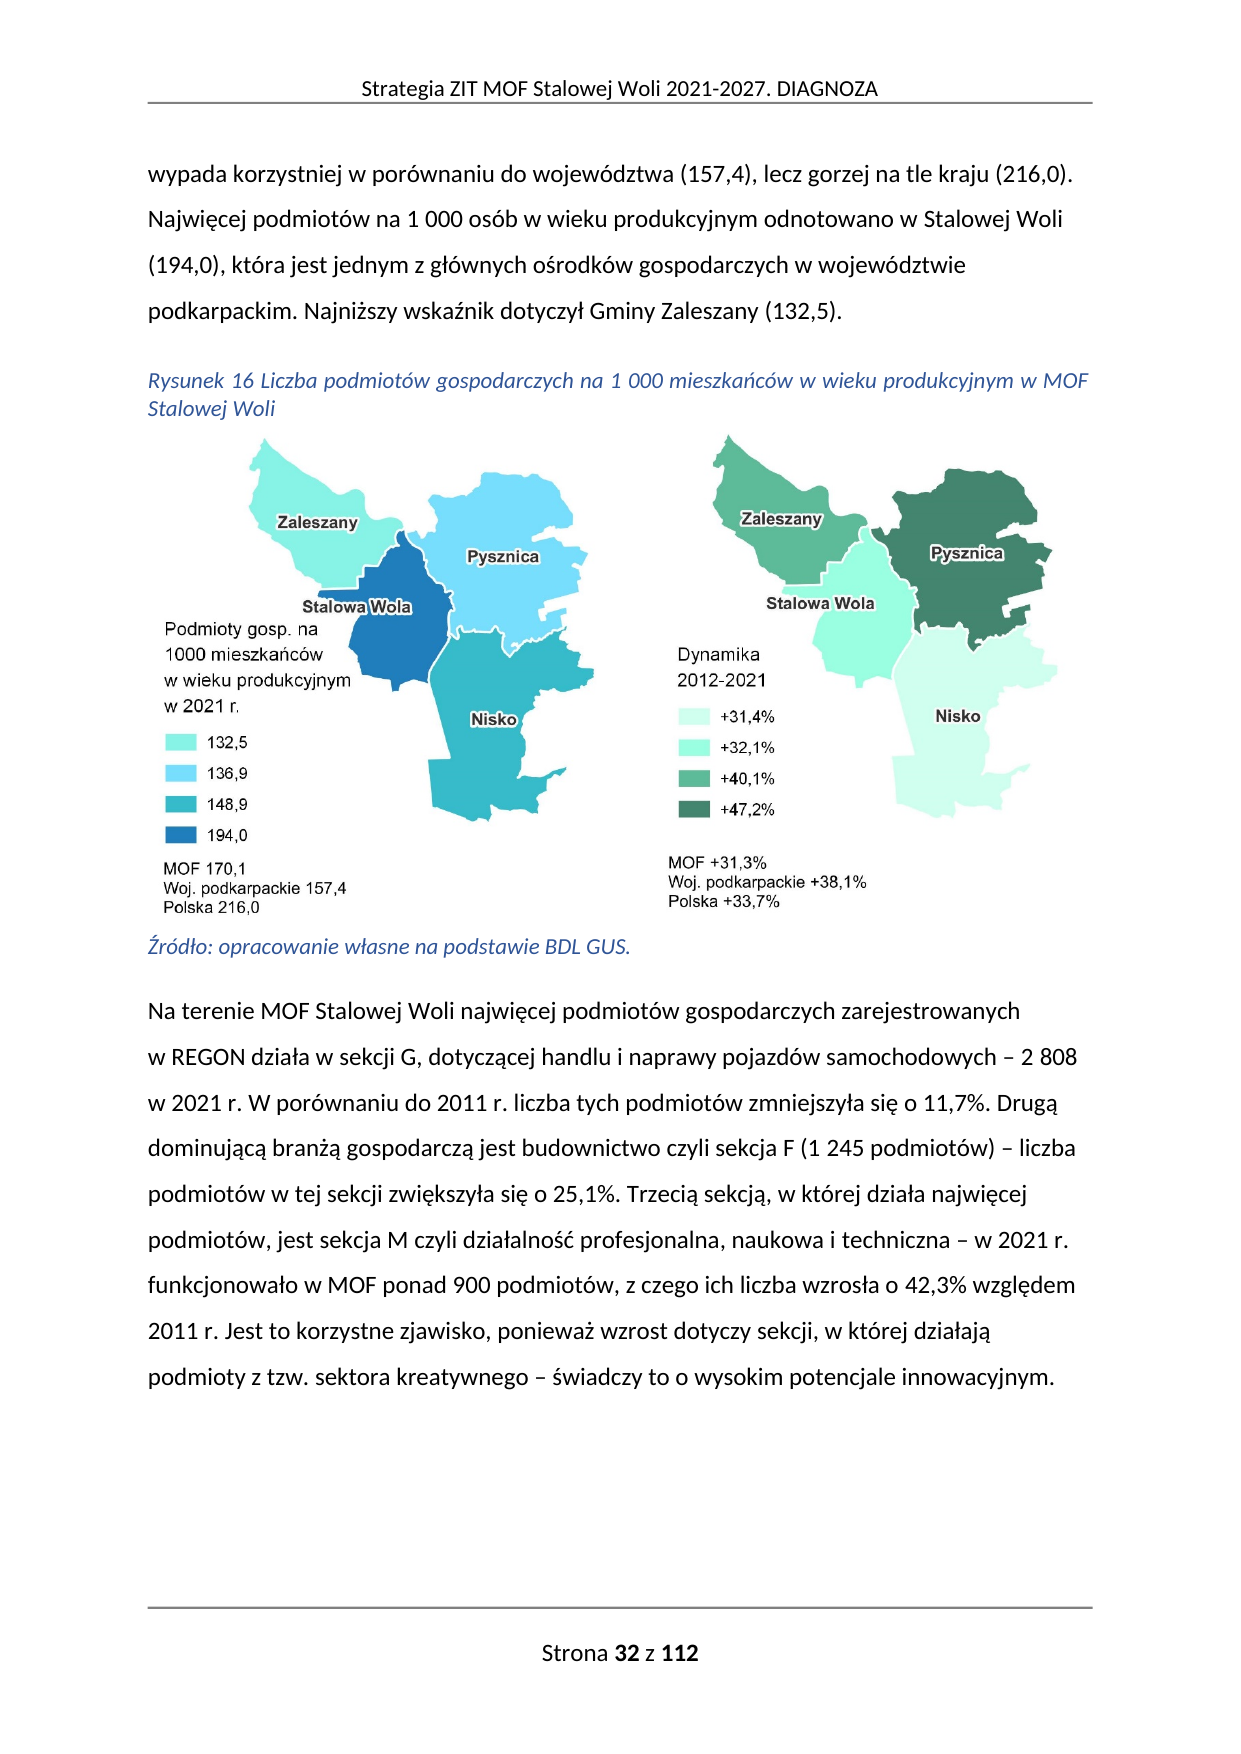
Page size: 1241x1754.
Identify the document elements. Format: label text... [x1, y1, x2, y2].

text Źródło: opracowanie własne na podstawie BDL GUS. [148, 919, 1093, 960]
text Rysunek 16 Liczba podmiotów gospodarczych na 1 000 mieszkańców w wieku produkcyjnym w MOF Stalowej Woli [148, 366, 1093, 421]
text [148, 158, 1093, 326]
text Na terenie MOF Stalowej Woli najwięcej podmiotów gospodarczych zarejestrowanych w REGON działa w sekcji G, dotyczącej handlu i naprawy pojazdów samochodowych – 2 808 w 2021 r. W porównaniu do 2011 r. liczba tych podmiotów zmniejszyła się o 11,7%. Drugą dominującą branżą gospodarczą jest budownictwo czyli sekcja F (1 245 podmiotów) – liczba podmiotów w tej sekcji zwiększyła się o 25,1%. Trzecią sekcją, w której działa najwięcej podmiotów, jest sekcja M czyli działalność profesjonalna, naukowa i techniczna – w 2021 r. funkcjonowało w MOF ponad 900 podmiotów, z czego ich liczba wzrosła o 42,3% względem 2011 r. Jest to korzystne zjawisko, ponieważ wzrost dotyczy sekcji, w której działają podmioty z tzw. sektora kreatywnego – świadczy to o wysokim potencjale innowacyjnym. [148, 995, 1093, 1392]
picture [147, 421, 1093, 919]
